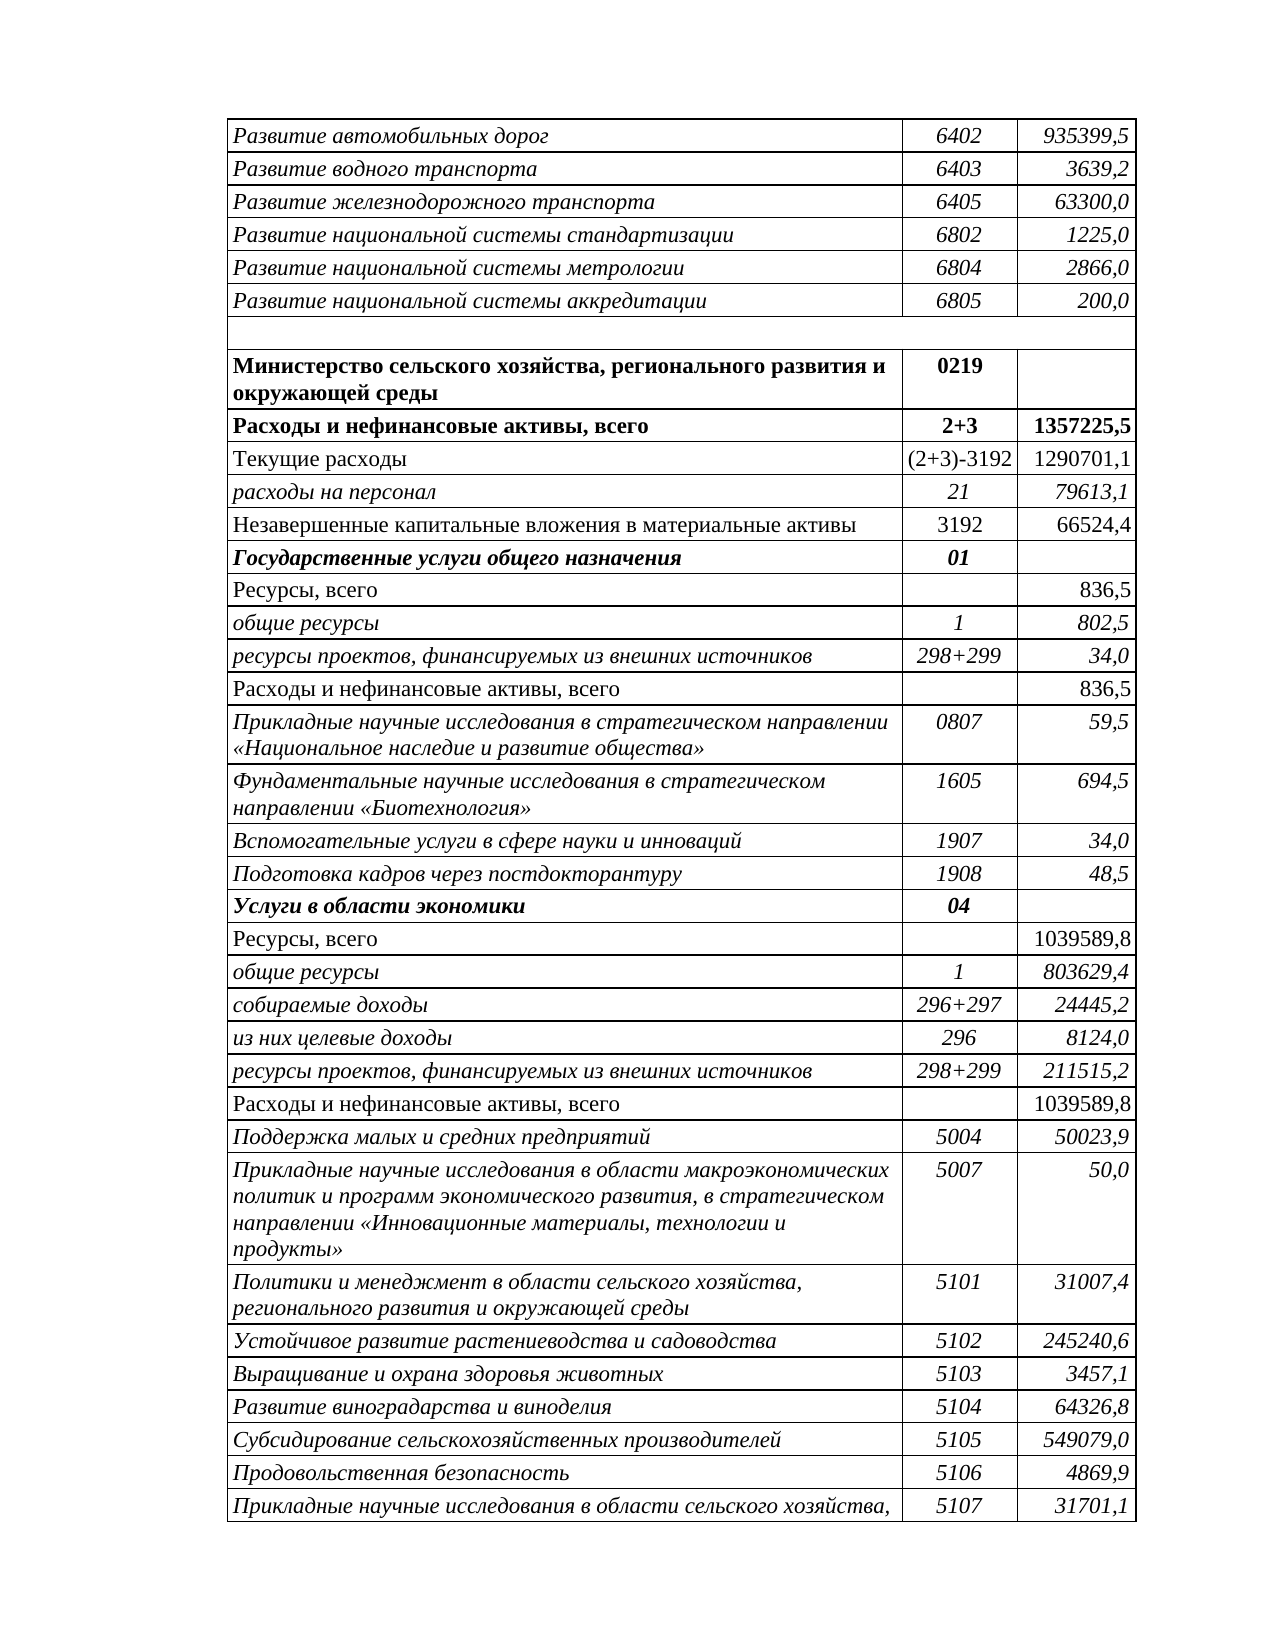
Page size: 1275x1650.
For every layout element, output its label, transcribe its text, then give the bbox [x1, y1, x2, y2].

table_cell Фундаментальные научные исследования в стратегическом направлении «Биотехнология» [228, 765, 902, 823]
table_cell 5107 [903, 1489, 1017, 1521]
table_cell собираемые доходы [228, 989, 902, 1020]
table_cell 245240,6 [1018, 1325, 1135, 1356]
table_cell 1290701,1 [1018, 442, 1135, 474]
table_cell из них целевые доходы [228, 1022, 902, 1053]
table_cell Устойчивое развитие растениеводства и садоводства [228, 1325, 902, 1356]
table_cell 48,5 [1018, 857, 1135, 888]
table_cell 549079,0 [1018, 1423, 1135, 1455]
table_cell [1018, 350, 1135, 408]
table_cell Подготовка кадров через постдокторантуру [228, 857, 902, 888]
table_cell 6804 [903, 251, 1017, 283]
table_cell 3192 [903, 508, 1017, 539]
table_cell 21 [903, 475, 1017, 507]
table_cell 298+299 [903, 640, 1017, 671]
table_cell 3457,1 [1018, 1358, 1135, 1389]
table_cell 50023,9 [1018, 1121, 1135, 1152]
table_cell 31701,1 [1018, 1489, 1135, 1521]
table_cell 79613,1 [1018, 475, 1135, 507]
table_cell [903, 923, 1017, 954]
table_cell общие ресурсы [228, 607, 902, 638]
table_cell Развитие национальной системы аккредитации [228, 284, 902, 316]
table_cell 935399,5 [1018, 120, 1135, 151]
table_cell 1039589,8 [1018, 1088, 1135, 1119]
table_cell 6405 [903, 186, 1017, 217]
table_cell 0807 [903, 706, 1017, 763]
table_cell 1039589,8 [1018, 923, 1135, 954]
table_cell ресурсы проектов, финансируемых из внешних источников [228, 640, 902, 671]
table_cell 5102 [903, 1325, 1017, 1356]
table_cell Расходы и нефинансовые активы, всего [228, 410, 902, 441]
table_cell 0219 [903, 350, 1017, 408]
table_cell расходы на персонал [228, 475, 902, 507]
table_cell 1225,0 [1018, 218, 1135, 250]
table_cell 296 [903, 1022, 1017, 1053]
table_cell 4869,9 [1018, 1456, 1135, 1488]
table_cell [228, 1489, 902, 1521]
table_cell Вспомогательные услуги в сфере науки и инноваций [228, 824, 902, 856]
table_cell Развитие национальной системы метрологии [228, 251, 902, 283]
table_cell 1357225,5 [1018, 410, 1135, 441]
table_cell 1 [903, 607, 1017, 638]
table_cell Расходы и нефинансовые активы, всего [228, 1088, 902, 1119]
table_cell Прикладные научные исследования в области макроэкономических политик и программ экономического развития, в стратегическом направлении «Инновационные материалы, технологии и продукты» [228, 1153, 902, 1264]
table_cell 5106 [903, 1456, 1017, 1488]
table_cell 66524,4 [1018, 508, 1135, 539]
table_cell [228, 317, 1135, 348]
table_cell 1907 [903, 824, 1017, 856]
table_cell Государственные услуги общего назначения [228, 541, 902, 572]
table_cell 298+299 [903, 1055, 1017, 1086]
table_cell 694,5 [1018, 765, 1135, 823]
table_cell Незавершенные капитальные вложения в материальные активы [228, 508, 902, 539]
table_cell 59,5 [1018, 706, 1135, 763]
table_cell [903, 574, 1017, 605]
table_cell 8124,0 [1018, 1022, 1135, 1053]
table_cell [903, 1088, 1017, 1119]
table_cell 5104 [903, 1391, 1017, 1422]
table_cell Продовольственная безопасность [228, 1456, 902, 1488]
table_cell 802,5 [1018, 607, 1135, 638]
table_cell 04 [903, 890, 1017, 921]
table_cell Ресурсы, всего [228, 923, 902, 954]
table_cell 01 [903, 541, 1017, 572]
table_cell 1908 [903, 857, 1017, 888]
table_cell Политики и менеджмент в области сельского хозяйства, регионального развития и окружающей среды [228, 1265, 902, 1323]
table_cell 296+297 [903, 989, 1017, 1020]
table_cell [1018, 890, 1135, 921]
table_cell 1 [903, 956, 1017, 987]
table_cell 5101 [903, 1265, 1017, 1323]
table_cell 836,5 [1018, 673, 1135, 704]
table_cell Развитие национальной системы стандартизации [228, 218, 902, 250]
table_cell Ресурсы, всего [228, 574, 902, 605]
table_cell 34,0 [1018, 824, 1135, 856]
table_cell 64326,8 [1018, 1391, 1135, 1422]
table_cell Расходы и нефинансовые активы, всего [228, 673, 902, 704]
table_cell Развитие водного транспорта [228, 153, 902, 184]
table_cell 200,0 [1018, 284, 1135, 316]
table_cell 34,0 [1018, 640, 1135, 671]
table_cell 1605 [903, 765, 1017, 823]
table_cell Развитие автомобильных дорог [228, 120, 902, 151]
table_cell 31007,4 [1018, 1265, 1135, 1323]
table_cell 5105 [903, 1423, 1017, 1455]
table_cell 50,0 [1018, 1153, 1135, 1264]
table_cell 5103 [903, 1358, 1017, 1389]
table_cell 211515,2 [1018, 1055, 1135, 1086]
table_cell 6805 [903, 284, 1017, 316]
table_cell [903, 673, 1017, 704]
table_cell [1018, 541, 1135, 572]
table_cell 6802 [903, 218, 1017, 250]
table_cell 6403 [903, 153, 1017, 184]
table_cell 5004 [903, 1121, 1017, 1152]
table_cell 24445,2 [1018, 989, 1135, 1020]
table_cell Текущие расходы [228, 442, 902, 474]
table_cell Поддержка малых и средних предприятий [228, 1121, 902, 1152]
table_cell Прикладные научные исследования в стратегическом направлении «Национальное наследие и развитие общества» [228, 706, 902, 763]
table_cell Услуги в области экономики [228, 890, 902, 921]
table_cell 3639,2 [1018, 153, 1135, 184]
table_cell 2+3 [903, 410, 1017, 441]
table_cell Развитие железнодорожного транспорта [228, 186, 902, 217]
table_cell 803629,4 [1018, 956, 1135, 987]
table_cell общие ресурсы [228, 956, 902, 987]
table_cell 63300,0 [1018, 186, 1135, 217]
table_cell Субсидирование сельскохозяйственных производителей [228, 1423, 902, 1455]
table_cell Развитие виноградарства и виноделия [228, 1391, 902, 1422]
table_cell Выращивание и охрана здоровья животных [228, 1358, 902, 1389]
table_cell (2+3)-3192 [903, 442, 1017, 474]
table_cell 5007 [903, 1153, 1017, 1264]
table_cell Министерство сельского хозяйства, регионального развития и окружающей среды [228, 350, 902, 408]
table_cell ресурсы проектов, финансируемых из внешних источников [228, 1055, 902, 1086]
table_cell 6402 [903, 120, 1017, 151]
table_cell 836,5 [1018, 574, 1135, 605]
table_cell 2866,0 [1018, 251, 1135, 283]
